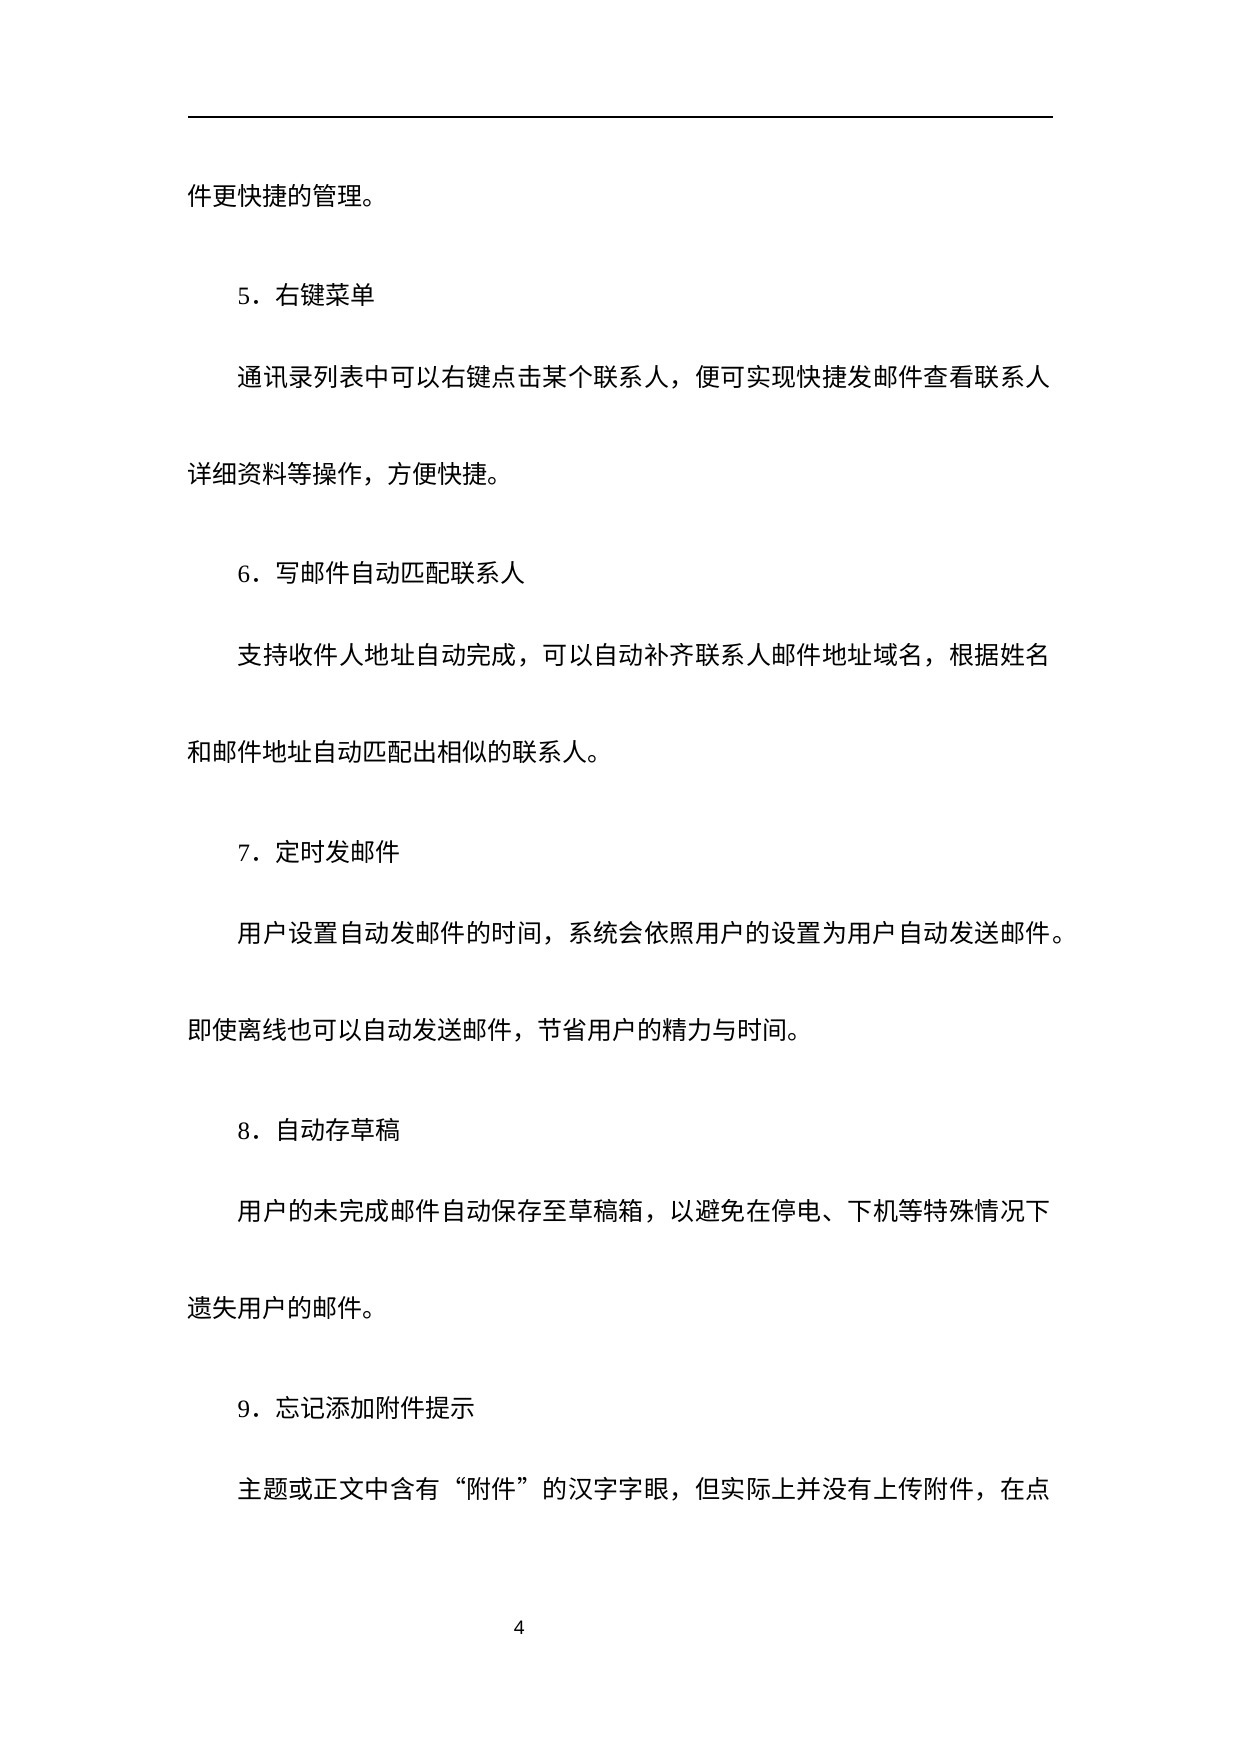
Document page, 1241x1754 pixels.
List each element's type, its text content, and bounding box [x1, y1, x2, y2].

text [187, 162, 1053, 227]
list 定时发邮件 [187, 818, 1053, 883]
list 忘记添加附件提示 [187, 1374, 1053, 1439]
text 用户设置自动发邮件的时间，系统会依照用户的设置为用户自动发送邮件。即使离线也可以自动发送邮件，节省用户的精力与时间。 [187, 899, 1053, 1061]
text 支持收件人地址自动完成，可以自动补齐联系人邮件地址域名，根据姓名和邮件地址自动匹配出相似的联系人。 [187, 621, 1053, 783]
list 右键菜单 [187, 261, 1053, 326]
text 用户的未完成邮件自动保存至草稿箱，以避免在停电、下机等特殊情况下遗失用户的邮件。 [187, 1177, 1053, 1339]
list 自动存草稿 [187, 1096, 1053, 1161]
text 通讯录列表中可以右键点击某个联系人，便可实现快捷发邮件查看联系人详细资料等操作，方便快捷。 [187, 343, 1053, 505]
list 写邮件自动匹配联系人 [187, 539, 1053, 604]
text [187, 1455, 1053, 1520]
